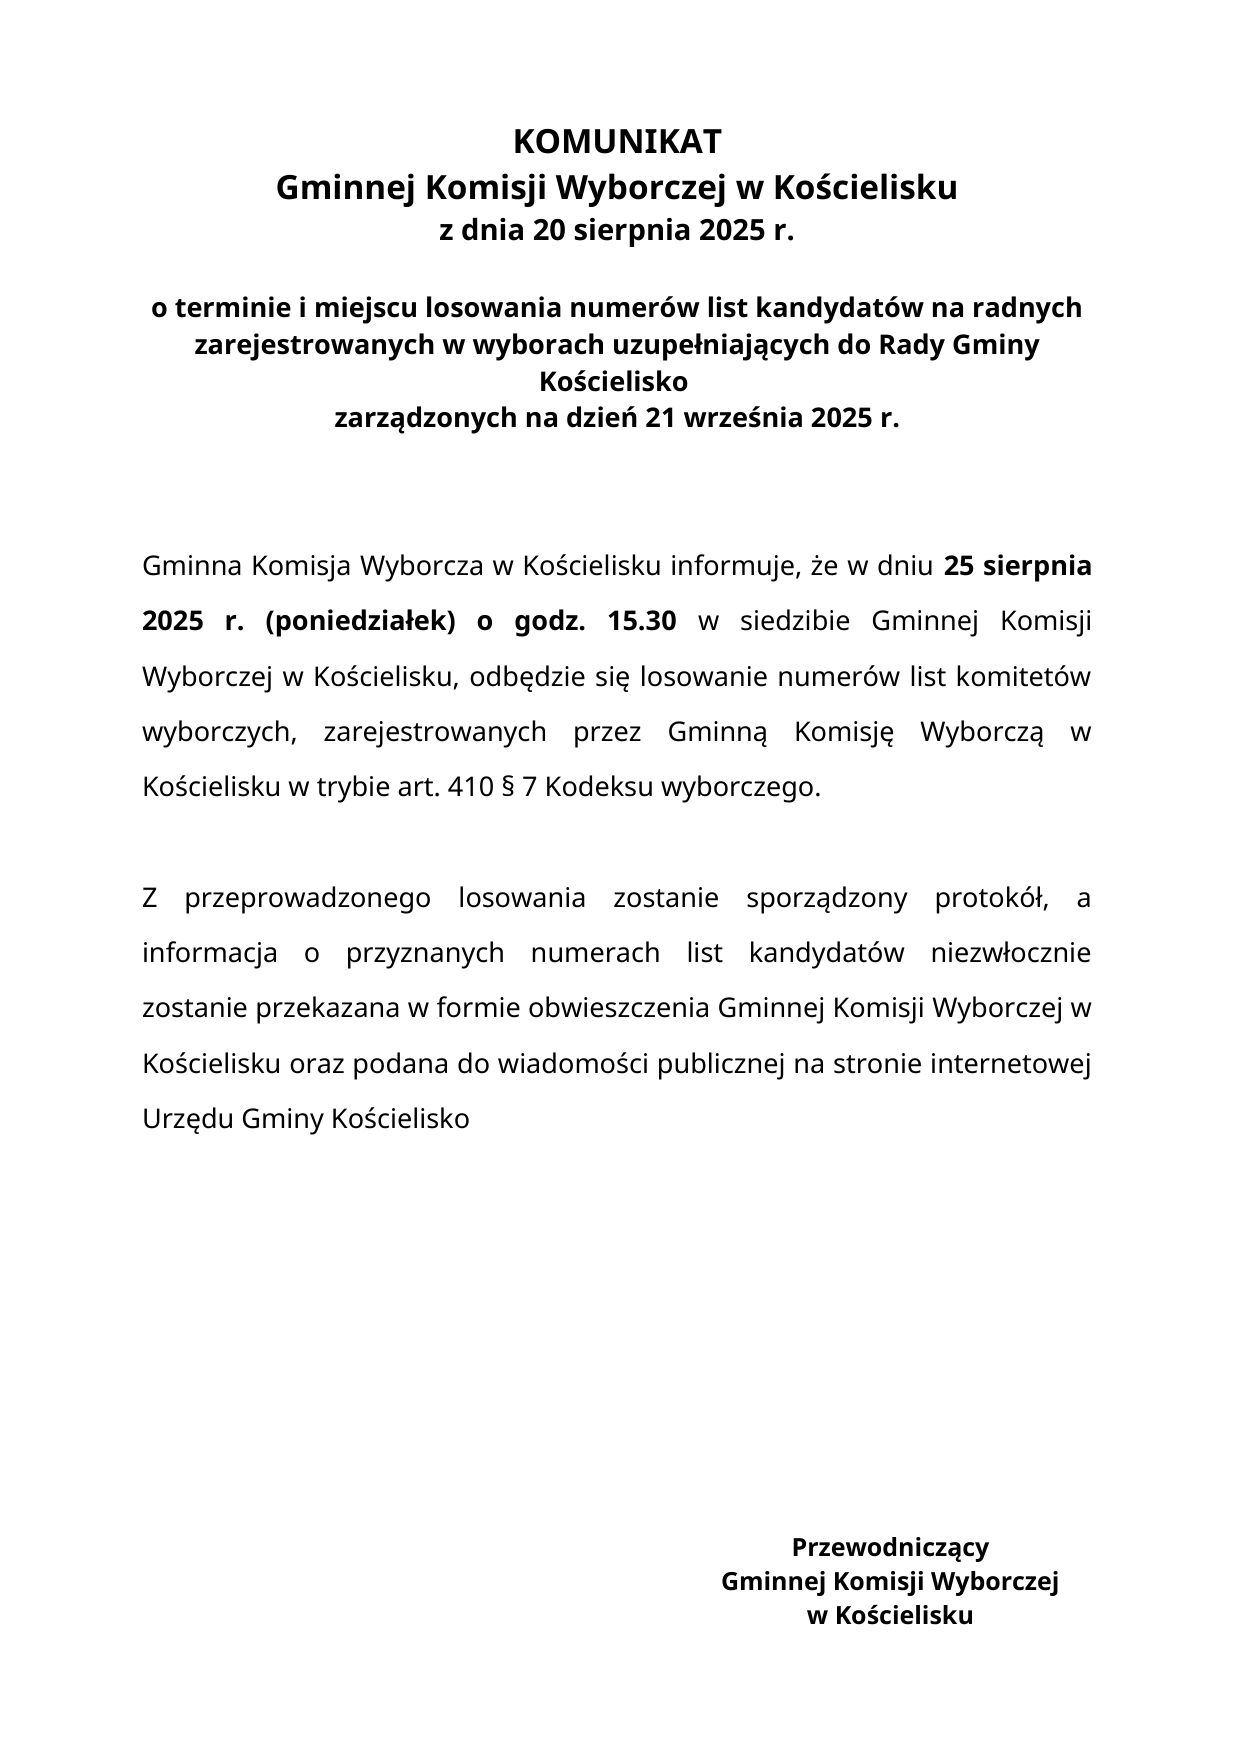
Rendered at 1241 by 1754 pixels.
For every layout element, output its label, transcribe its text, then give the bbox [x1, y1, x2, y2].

text z dnia 20 sierpnia 2025 r. [142, 209, 1092, 249]
text Gminnej Komisji Wyborczej w Kościelisku [142, 163, 1092, 209]
text Przewodniczący [142, 1529, 1092, 1564]
text Z przeprowadzonego losowania zostanie sporządzony protokół, a informacja o przyznanych numerach list kandydatów niezwłocznie zostanie przekazana w formie obwieszczenia Gminnej Komisji Wyborczej w Kościelisku oraz podana do wiadomości publicznej na stronie internetowej Urzędu Gminy Kościelisko [142, 878, 1092, 1136]
text KOMUNIKAT [142, 118, 1092, 163]
text w Kościelisku [142, 1598, 1092, 1632]
text Gminna Komisja Wyborcza w Kościelisku informuje, że w dniu 25 sierpnia 2025 r. (poniedziałek) o godz. 15.30 w siedzibie Gminnej Komisji Wyborczej w Kościelisku, odbędzie się losowanie numerów list komitetów wyborczych, zarejestrowanych przez Gminną Komisję Wyborczą w Kościelisku w trybie art. 410 § 7 Kodeksu wyborczego. [142, 546, 1092, 804]
text Gminnej Komisji Wyborczej [142, 1564, 1092, 1598]
text o terminie i miejscu losowania numerów list kandydatów na radnych zarejestrowanych w wyborach uzupełniających do Rady Gminy Kościelisko zarządzonych na dzień 21 września 2025 r. [142, 288, 1092, 436]
